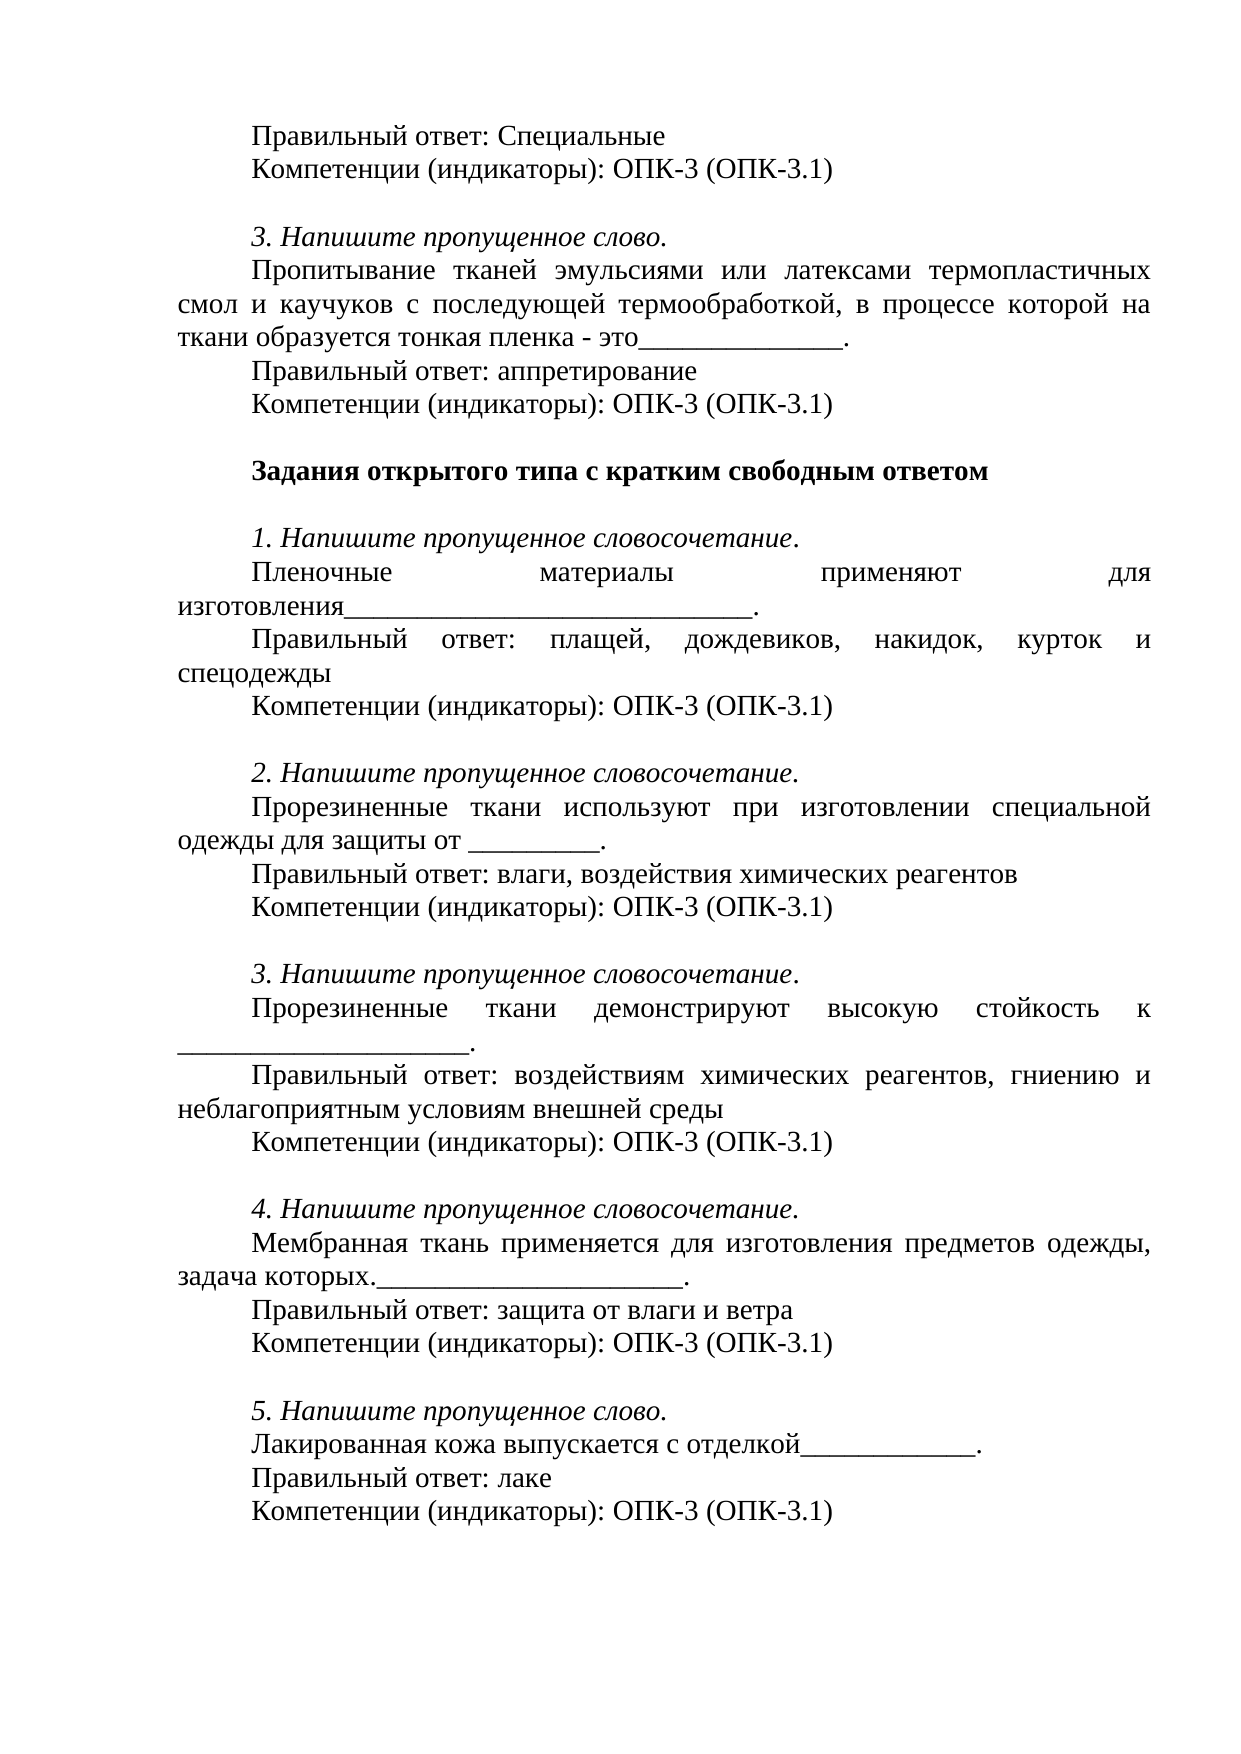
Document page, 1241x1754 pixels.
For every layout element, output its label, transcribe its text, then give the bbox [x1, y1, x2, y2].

text Правильный ответ: Специальные [177, 118, 1152, 152]
text Правильный ответ: лаке [177, 1460, 1152, 1493]
text Компетенции (индикаторы): ОПК-3 (ОПК-3.1) [177, 1124, 1152, 1158]
text Компетенции (индикаторы): ОПК-3 (ОПК-3.1) [177, 152, 1152, 185]
text Правильный ответ: плащей, дождевиков, накидок, курток и спецодежды [177, 621, 1152, 688]
text Компетенции (индикаторы): ОПК-3 (ОПК-3.1) [177, 1326, 1152, 1359]
text 3. Напишите пропущенное словосочетание. [177, 957, 1152, 990]
text Компетенции (индикаторы): ОПК-3 (ОПК-3.1) [177, 688, 1152, 722]
text Прорезиненные ткани демонстрируют высокую стойкость к ____________________. [177, 990, 1152, 1057]
text Прорезиненные ткани используют при изготовлении специальной одежды для защиты от _________. [177, 789, 1152, 856]
list Пропитывание тканей эмульсиями или латексами термопластичных смол и каучуков с последующей термообработкой, в процессе которой на ткани образуется тонкая пленка - это______________. [177, 252, 1152, 353]
text Правильный ответ: влаги, воздействия химических реагентов [177, 856, 1152, 889]
text 4. Напишите пропущенное словосочетание. [177, 1191, 1152, 1225]
text 5. Напишите пропущенное слово. [177, 1393, 1152, 1426]
text 1. Напишите пропущенное словосочетание. [177, 521, 1152, 554]
text Правильный ответ: аппретирование [177, 353, 1152, 386]
text Компетенции (индикаторы): ОПК-3 (ОПК-3.1) [177, 1493, 1152, 1527]
text Правильный ответ: воздействиям химических реагентов, гниению и неблагоприятным условиям внешней среды [177, 1057, 1152, 1124]
text Компетенции (индикаторы): ОПК-3 (ОПК-3.1) [177, 386, 1152, 420]
text Компетенции (индикаторы): ОПК-3 (ОПК-3.1) [177, 889, 1152, 923]
text 3. Напишите пропущенное слово. [177, 219, 1152, 252]
text Пленочные материалы применяют для изготовления____________________________. [177, 554, 1152, 621]
text Задания открытого типа с кратким свободным ответом [177, 453, 1152, 487]
text Правильный ответ: защита от влаги и ветра [177, 1292, 1152, 1326]
text Лакированная кожа выпускается с отделкой____________. [177, 1426, 1152, 1460]
text Мембранная ткань применяется для изготовления предметов одежды, задача которых._____________________. [177, 1225, 1152, 1292]
text 2. Напишите пропущенное словосочетание. [177, 755, 1152, 789]
